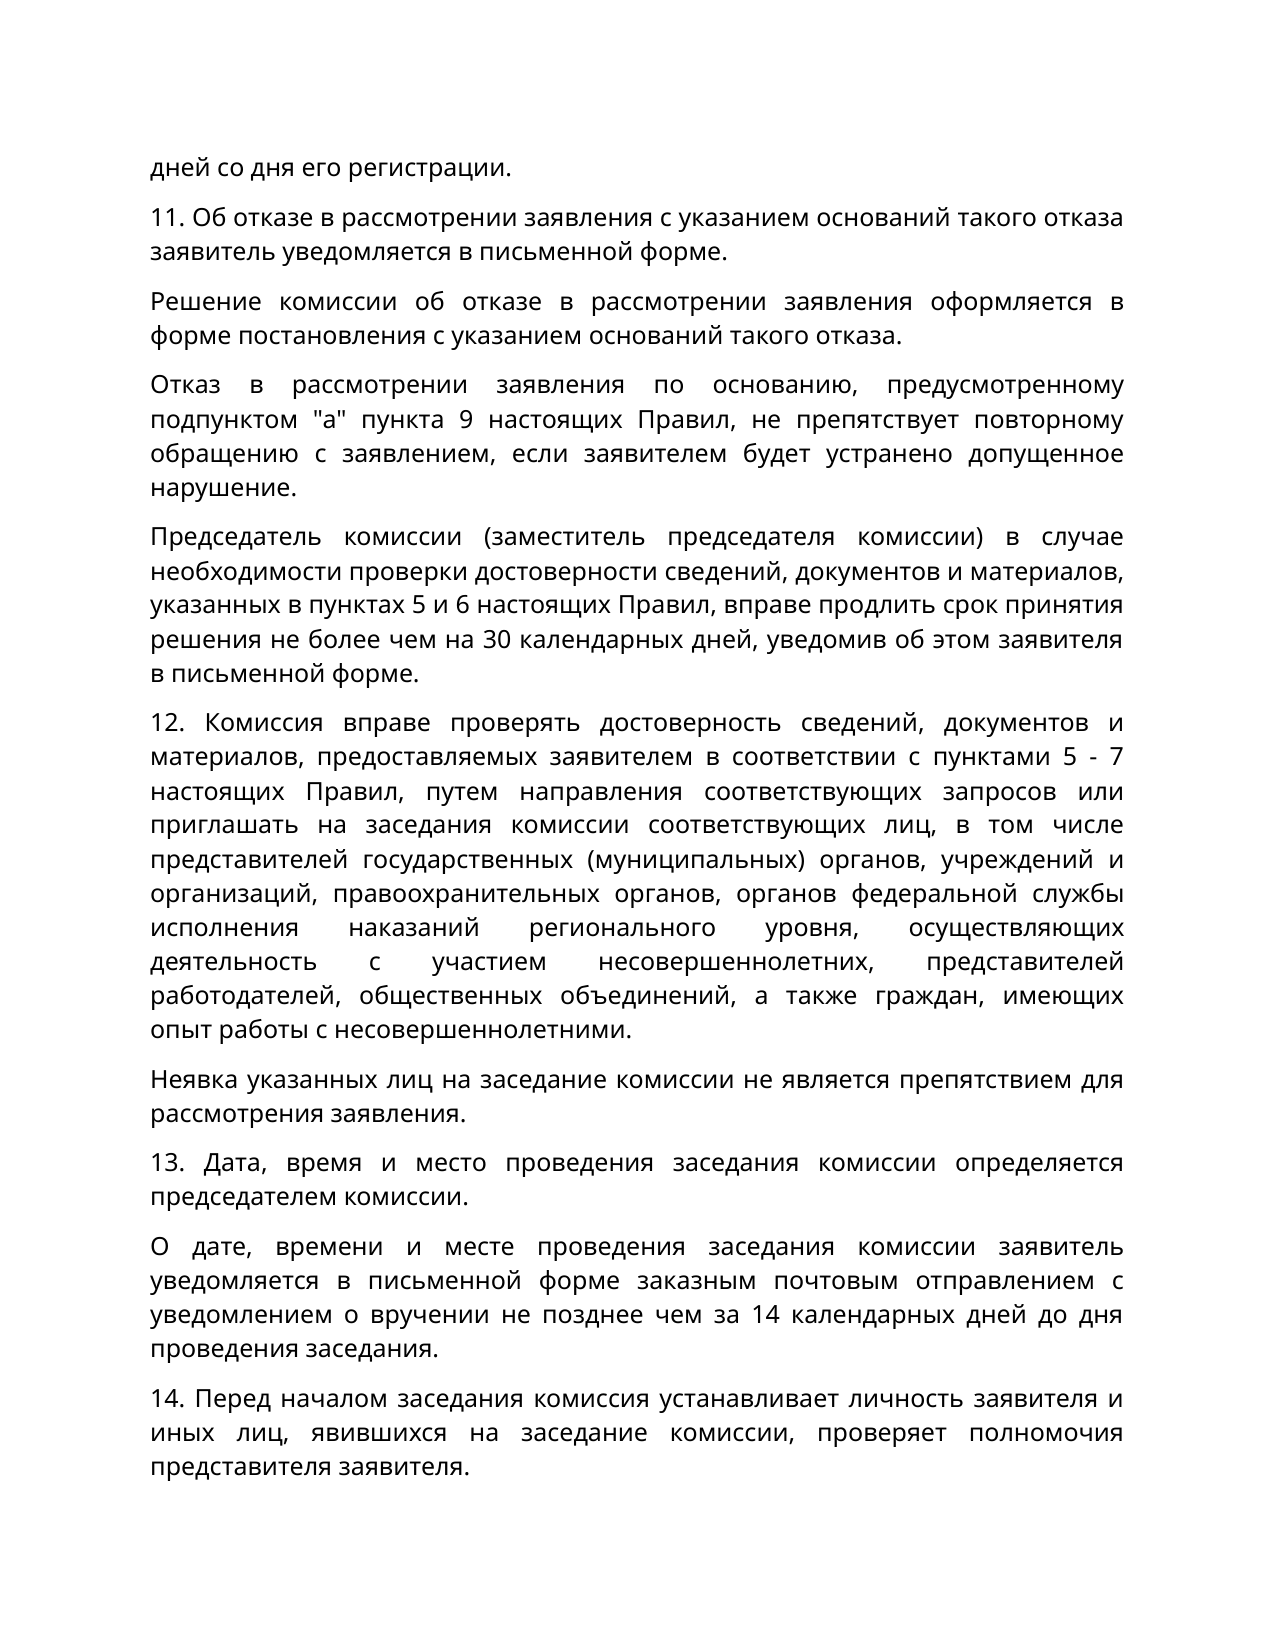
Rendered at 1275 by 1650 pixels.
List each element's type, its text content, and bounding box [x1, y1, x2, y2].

text Решение комиссии об отказе в рассмотрении заявления оформляется в форме постановления с указанием оснований такого отказа. [150, 283, 1125, 352]
text 14. Перед началом заседания комиссия устанавливает личность заявителя и иных лиц, явившихся на заседание комиссии, проверяет полномочия представителя заявителя. [150, 1381, 1125, 1483]
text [150, 150, 1125, 184]
text Председатель комиссии (заместитель председателя комиссии) в случае необходимости проверки достоверности сведений, документов и материалов, указанных в пунктах 5 и 6 настоящих Правил, вправе продлить срок принятия решения не более чем на 30 календарных дней, уведомив об этом заявителя в письменной форме. [150, 519, 1125, 689]
text Отказ в рассмотрении заявления по основанию, предусмотренному подпунктом "а" пункта 9 настоящих Правил, не препятствует повторному обращению с заявлением, если заявителем будет устранено допущенное нарушение. [150, 367, 1125, 503]
text О дате, времени и месте проведения заседания комиссии заявитель уведомляется в письменной форме заказным почтовым отправлением с уведомлением о вручении не позднее чем за 14 календарных дней до дня проведения заседания. [150, 1229, 1125, 1365]
text 12. Комиссия вправе проверять достоверность сведений, документов и материалов, предоставляемых заявителем в соответствии с пунктами 5 - 7 настоящих Правил, путем направления соответствующих запросов или приглашать на заседания комиссии соответствующих лиц, в том числе представителей государственных (муниципальных) органов, учреждений и организаций, правоохранительных органов, органов федеральной службы исполнения наказаний регионального уровня, осуществляющих деятельность с участием несовершеннолетних, представителей работодателей, общественных объединений, а также граждан, имеющих опыт работы с несовершеннолетними. [150, 705, 1125, 1046]
text Неявка указанных лиц на заседание комиссии не является препятствием для рассмотрения заявления. [150, 1061, 1125, 1129]
text 13. Дата, время и место проведения заседания комиссии определяется председателем комиссии. [150, 1145, 1125, 1213]
text 11. Об отказе в рассмотрении заявления с указанием оснований такого отказа заявитель уведомляется в письменной форме. [150, 200, 1125, 268]
